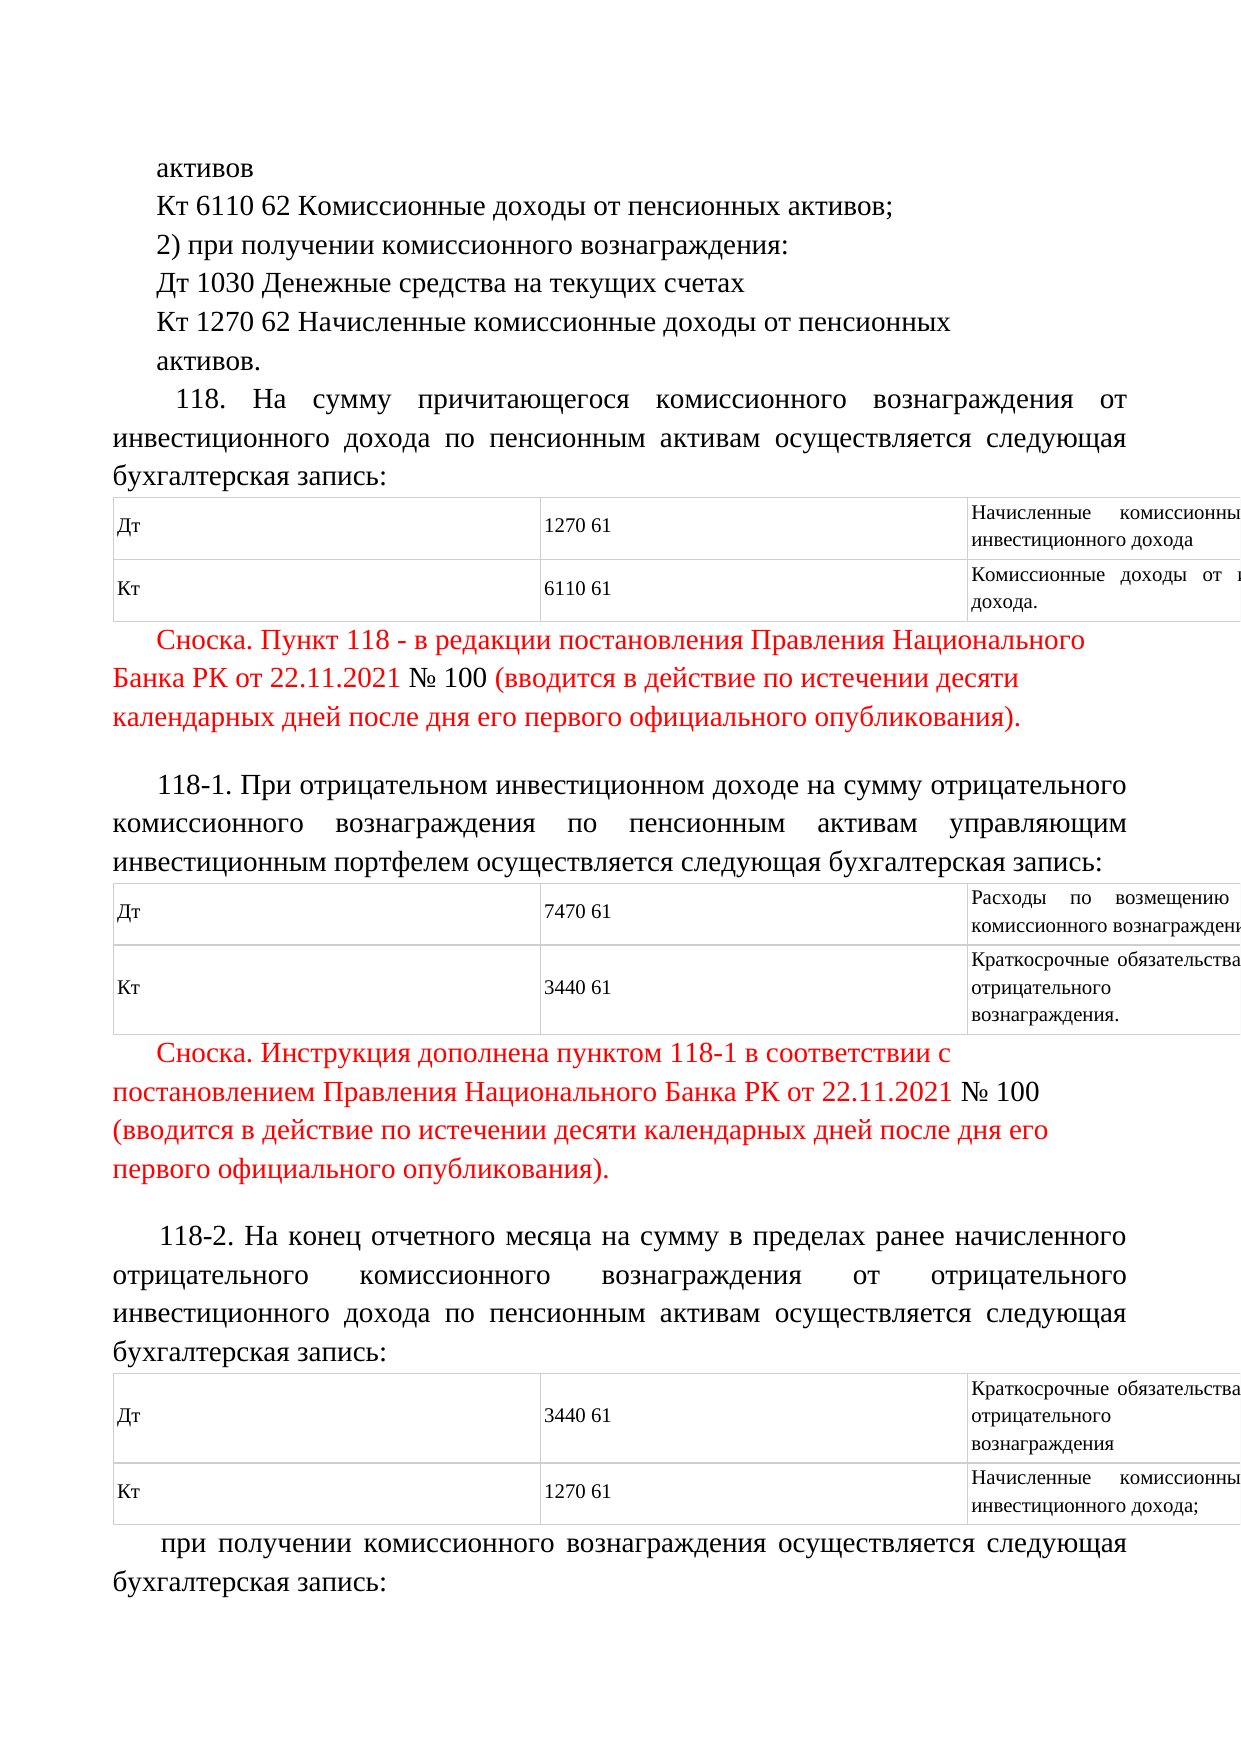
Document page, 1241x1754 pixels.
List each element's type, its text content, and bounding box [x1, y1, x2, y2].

text Кт 6110 62 Комиссионные доходы от пенсионных активов; [112, 188, 1128, 222]
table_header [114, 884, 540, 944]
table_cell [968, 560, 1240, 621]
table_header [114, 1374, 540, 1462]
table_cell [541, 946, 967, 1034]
text Сноска. Пункт 118 - в редакции постановления Правления Национального Банка РК от 22.11.2021 № 100 (вводится в действие по истечении десяти календарных дней после дня его первого официального опубликования). [112, 622, 1128, 763]
text 2) при получении комиссионного вознаграждения: [112, 227, 1128, 261]
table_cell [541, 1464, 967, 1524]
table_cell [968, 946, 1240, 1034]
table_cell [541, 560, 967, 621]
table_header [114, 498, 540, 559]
text 118. На сумму причитающегося комиссионного вознаграждения от инвестиционного дохода по пенсионным активам осуществляется следующая бухгалтерская запись: [112, 381, 1128, 492]
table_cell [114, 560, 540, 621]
text активов [112, 150, 1128, 183]
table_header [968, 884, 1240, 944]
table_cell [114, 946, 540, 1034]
text 118-1. При отрицательном инвестиционном доходе на сумму отрицательного комиссионного вознаграждения по пенсионным активам управляющим инвестиционным портфелем осуществляется следующая бухгалтерская запись: [112, 767, 1128, 877]
text 118-2. На конец отчетного месяца на сумму в пределах ранее начисленного отрицательного комиссионного вознаграждения от отрицательного инвестиционного дохода по пенсионным активам осуществляется следующая бухгалтерская запись: [112, 1218, 1128, 1368]
text активов. [112, 343, 1128, 376]
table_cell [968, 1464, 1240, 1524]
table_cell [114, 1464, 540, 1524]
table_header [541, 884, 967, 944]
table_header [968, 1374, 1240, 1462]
text Кт 1270 62 Начисленные комиссионные доходы от пенсионных [112, 304, 1128, 338]
text Дт 1030 Денежные средства на текущих счетах [112, 266, 1128, 299]
text Сноска. Инструкция дополнена пунктом 118-1 в соответствии с постановлением Правления Национального Банка РК от 22.11.2021 № 100 (вводится в действие по истечении десяти календарных дней после дня его первого официального опубликования). [112, 1035, 1128, 1214]
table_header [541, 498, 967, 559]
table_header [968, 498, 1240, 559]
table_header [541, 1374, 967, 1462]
text при получении комиссионного вознаграждения осуществляется следующая бухгалтерская запись: [112, 1525, 1128, 1597]
